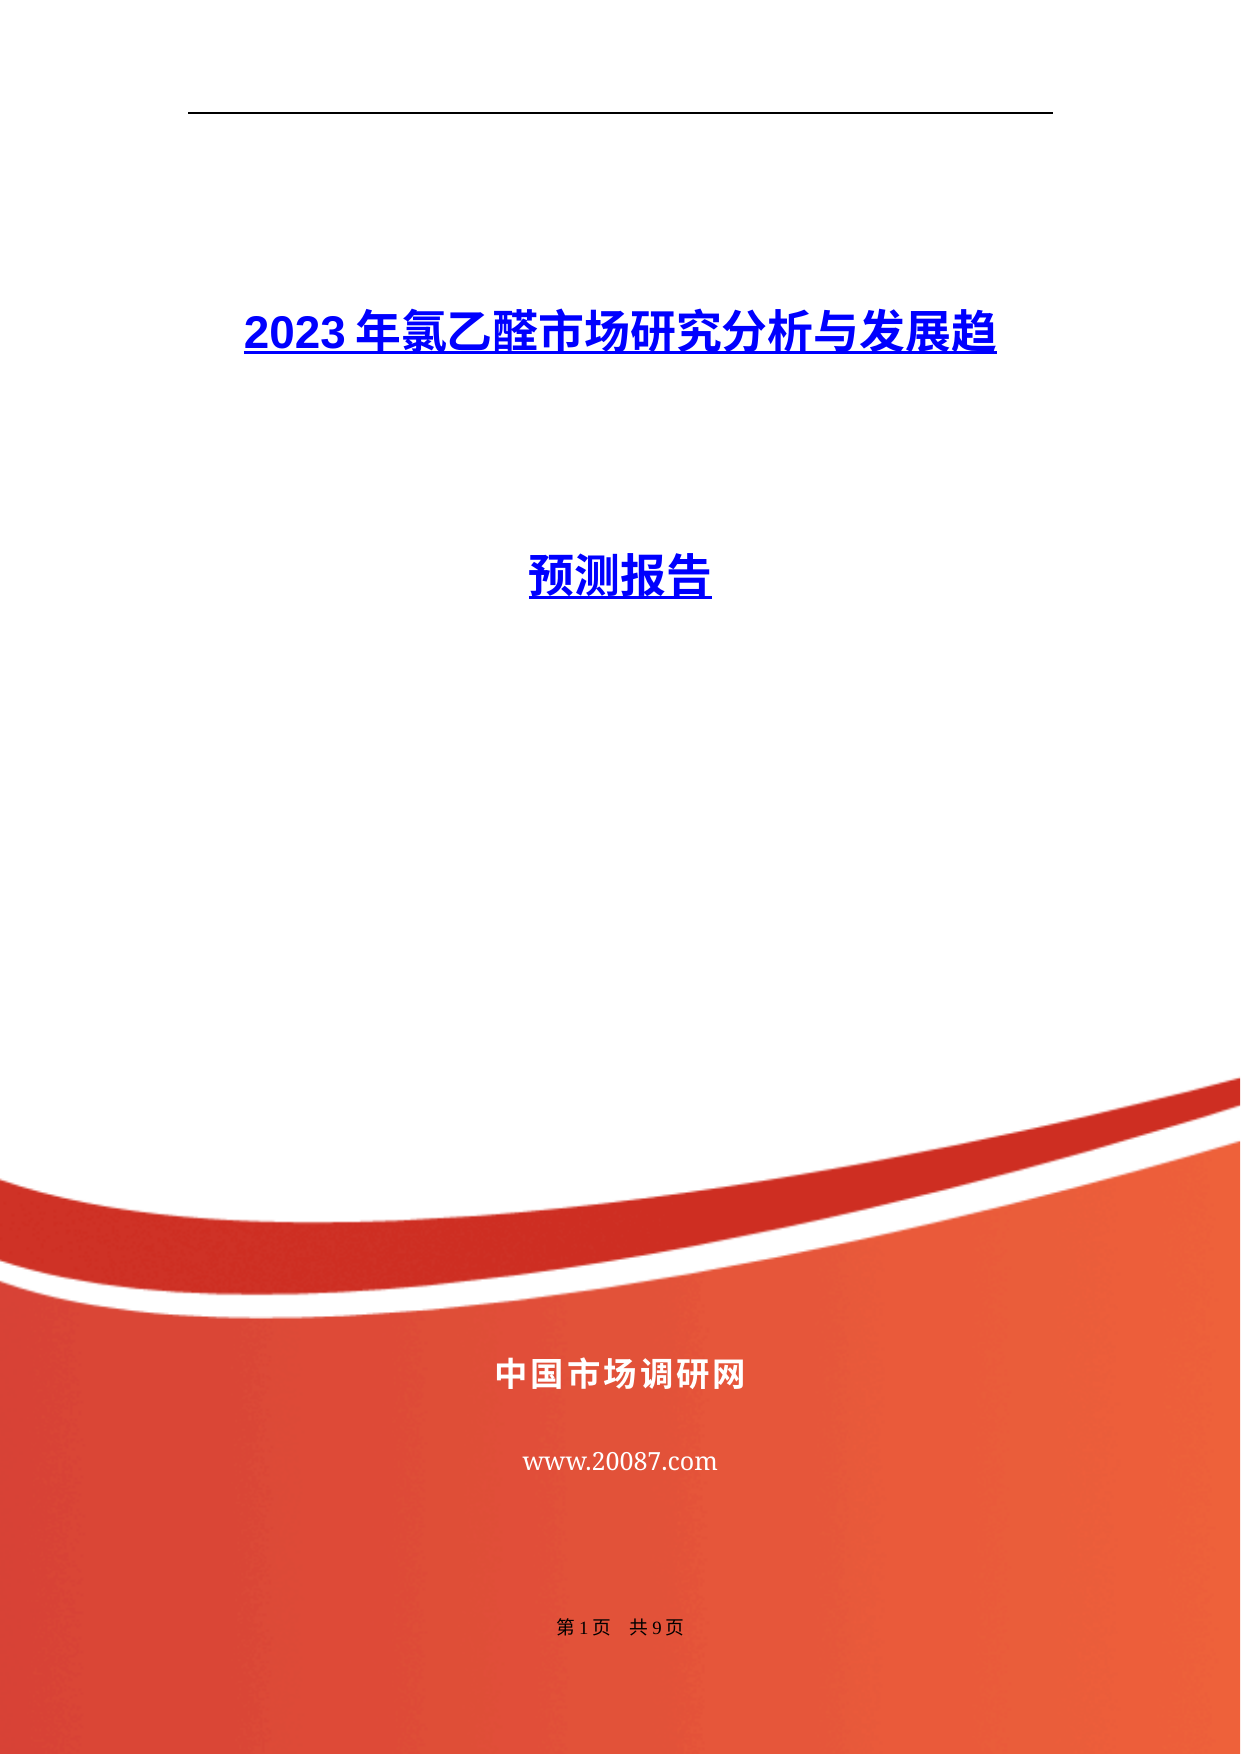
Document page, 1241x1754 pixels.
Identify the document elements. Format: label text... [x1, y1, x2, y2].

picture [0, 1006, 1241, 1754]
subtitle 中国市场调研网 [187, 1339, 1053, 1404]
text www.20087.com [187, 1428, 1053, 1493]
table_header 2023年氯乙醛市场研究分析与发展趋预测报告 [188, 207, 1053, 773]
